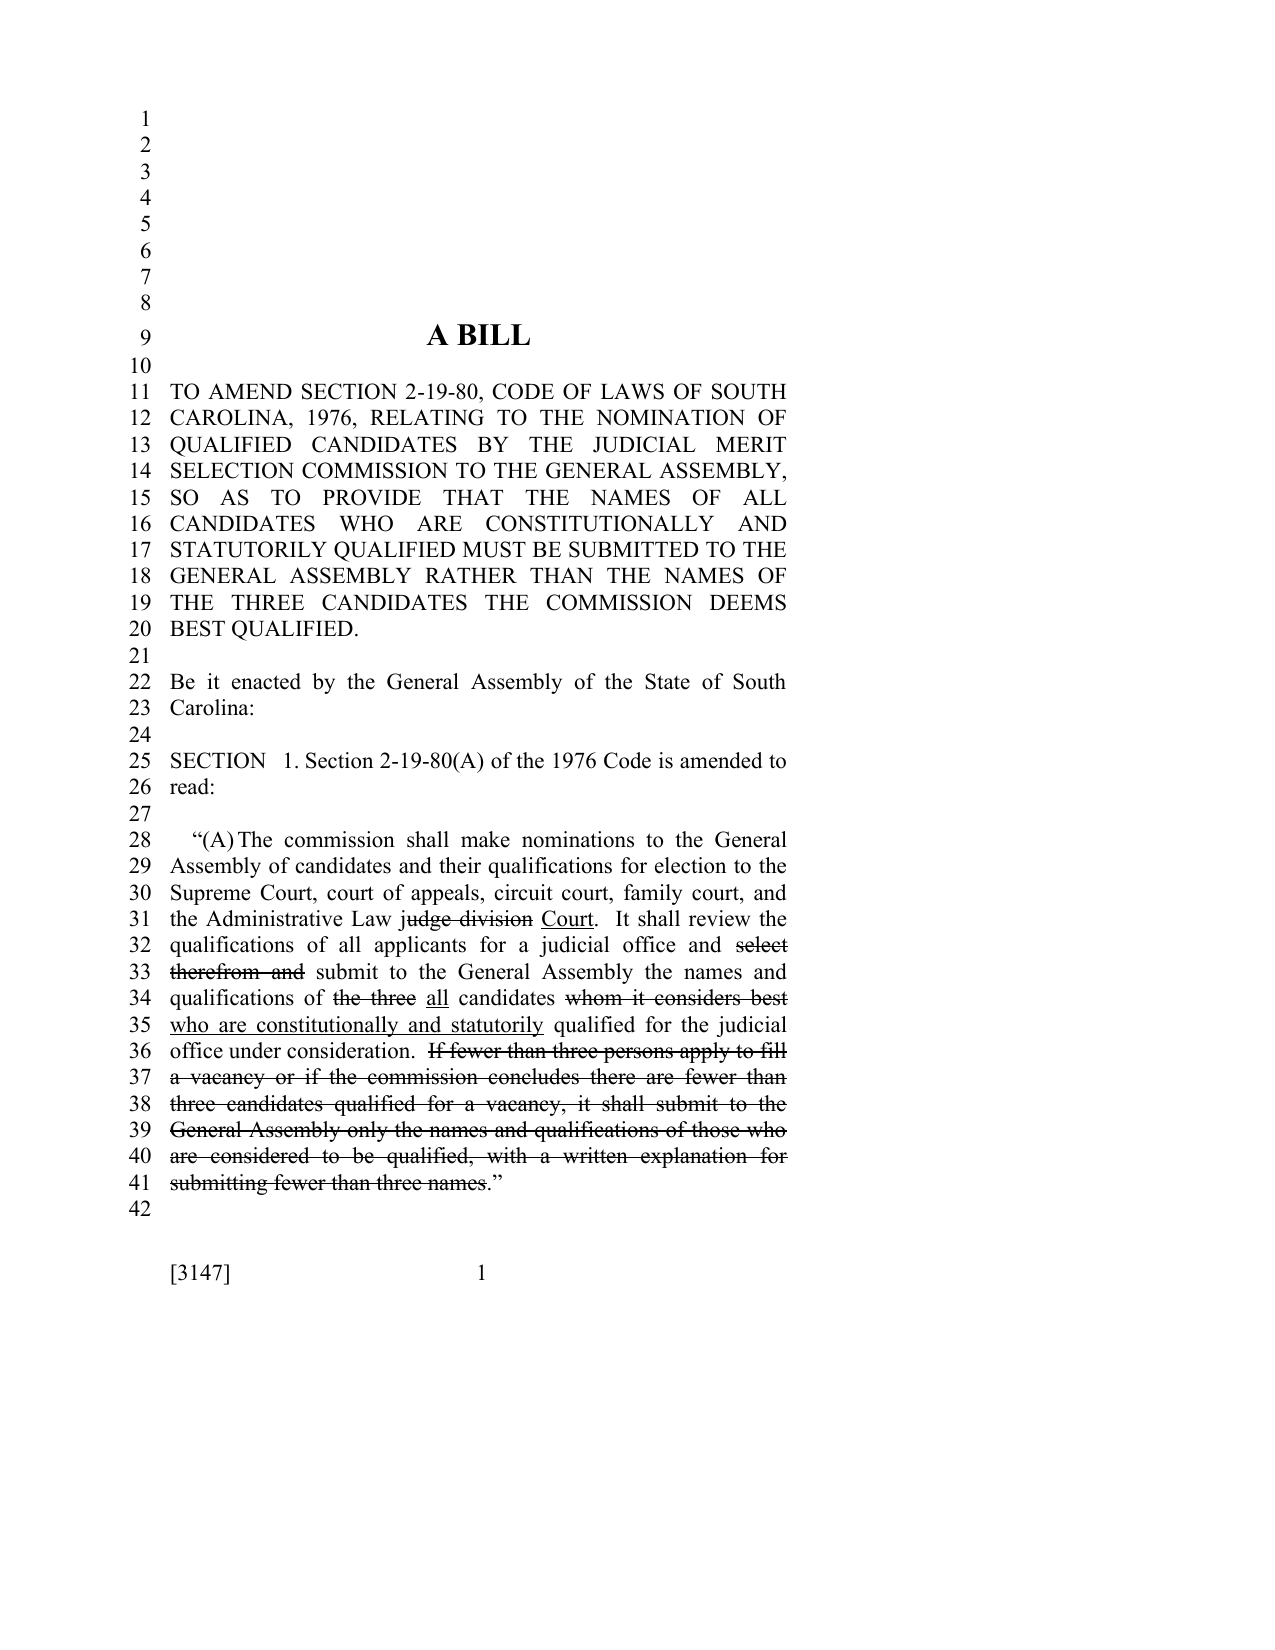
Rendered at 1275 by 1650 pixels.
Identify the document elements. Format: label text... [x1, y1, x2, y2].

text “(A) The commission shall make nominations to the General Assembly of candidates and their qualifications for election to the Supreme Court, court of appeals, circuit court, family court, and the Administrative Law judge division Court. It shall review the qualifications of all applicants for a judicial office and select therefrom and submit to the General Assembly the names and qualifications of the three all candidates whom it considers best who are constitutionally and statutorily qualified for the judicial office under consideration. If fewer than three persons apply to fill a vacancy or if the commission concludes there are fewer than three candidates qualified for a vacancy, it shall submit to the General Assembly only the names and qualifications of those who are considered to be qualified, with a written explanation for submitting fewer than three names.” [169, 826, 787, 1078]
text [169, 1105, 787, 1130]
text SECTION 1. Section 2-19-80(A) of the 1976 Code is amended to read: [169, 747, 787, 800]
text A BILL [169, 316, 787, 352]
text Be it enacted by the General Assembly of the State of South Carolina: [169, 668, 787, 721]
text TO AMEND SECTION 2-19-80, CODE OF LAWS OF SOUTH CAROLINA, 1976, RELATING TO THE NOMINATION OF QUALIFIED CANDIDATES BY THE JUDICIAL MERIT SELECTION COMMISSION TO THE GENERAL ASSEMBLY, SO AS TO PROVIDE THAT THE NAMES OF ALL CANDIDATES WHO ARE CONSTITUTIONALLY AND STATUTORILY QUALIFIED MUST BE SUBMITTED TO THE GENERAL ASSEMBLY RATHER THAN THE NAMES OF THE THREE CANDIDATES THE COMMISSION DEEMS BEST QUALIFIED. [169, 378, 787, 642]
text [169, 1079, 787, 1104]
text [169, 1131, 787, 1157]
